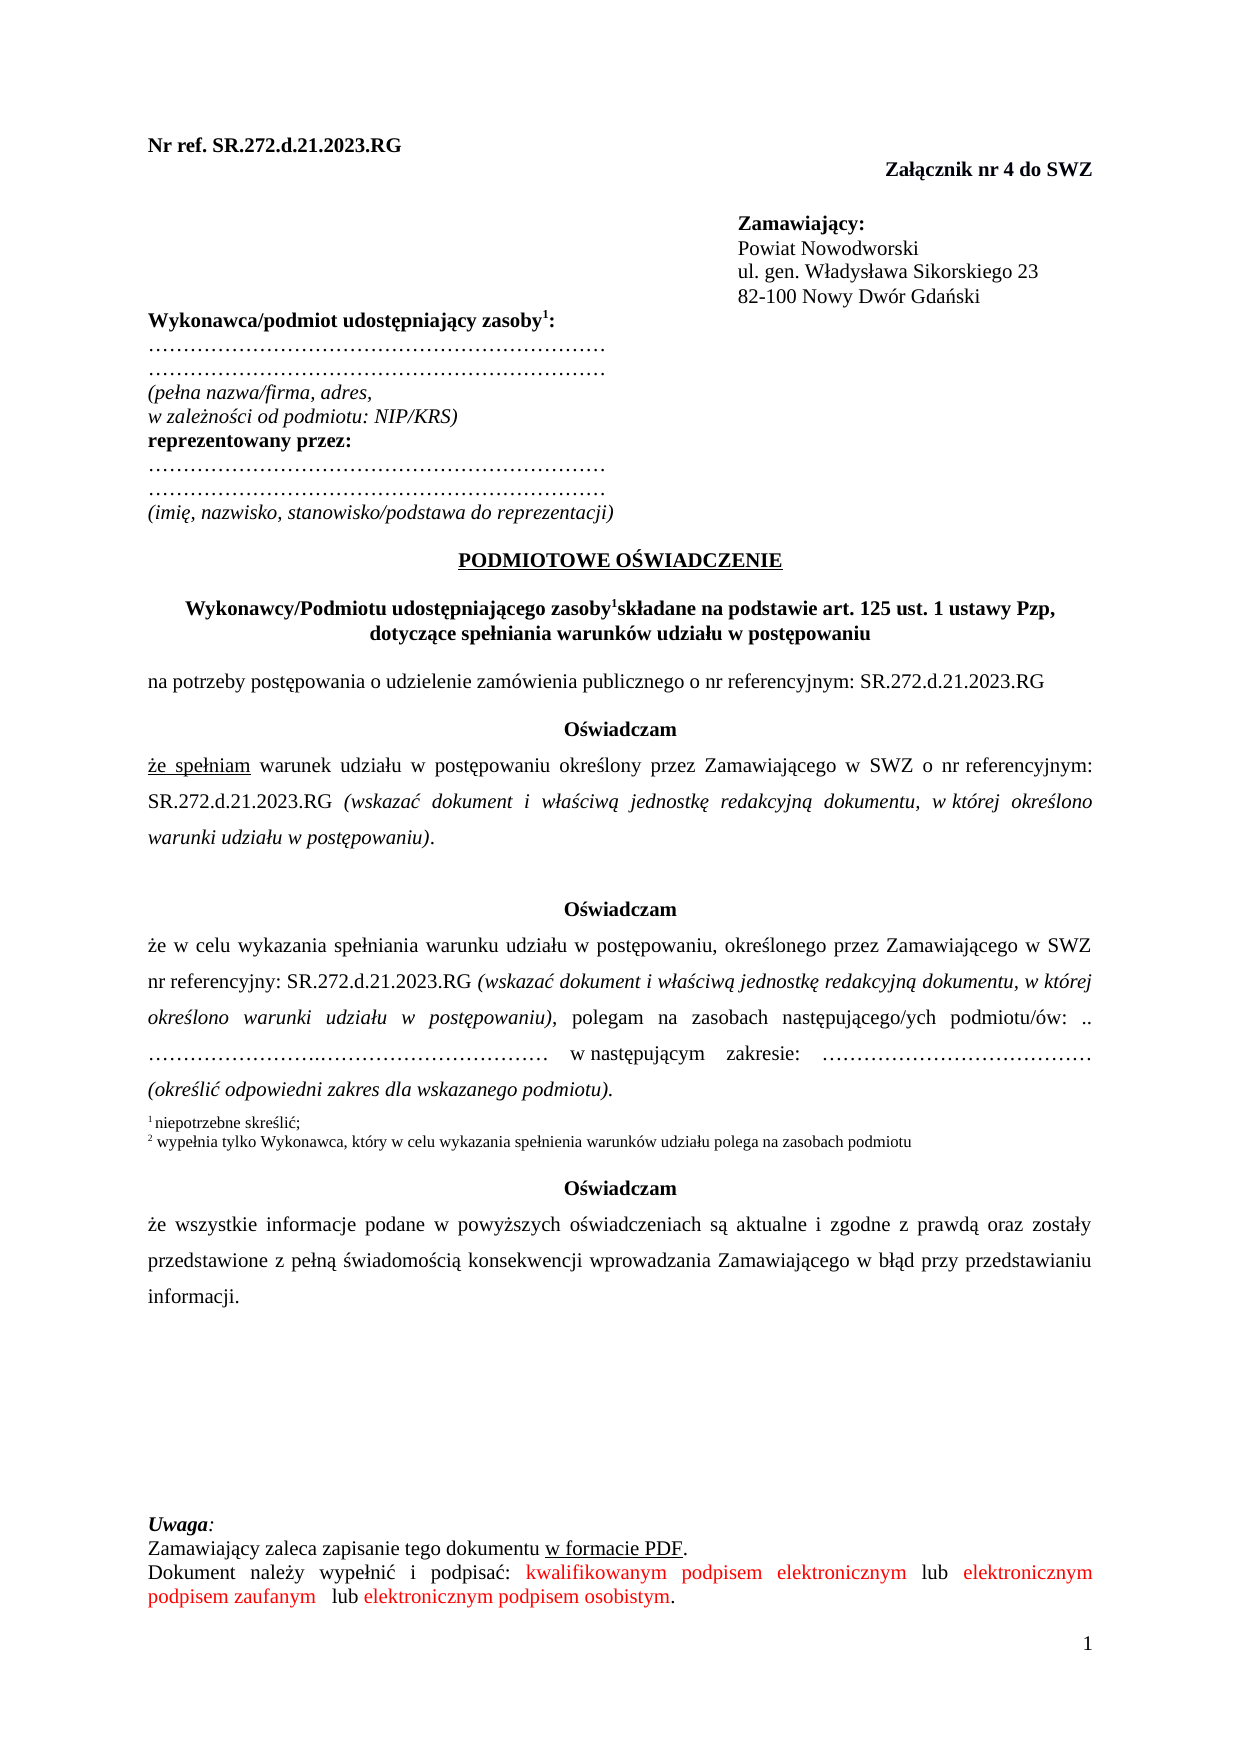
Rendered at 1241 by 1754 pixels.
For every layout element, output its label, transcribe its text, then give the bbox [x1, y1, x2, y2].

text że w celu wykazania spełniania warunku udziału w postępowaniu, określonego przez Zamawiającego w SWZ nr referencyjny: SR.272.d.21.2023.RG (wskazać dokument i właściwą jednostkę redakcyjną dokumentu, w której określono warunki udziału w postępowaniu), polegam na zasobach następującego/ych podmiotu/ów: ..…………………….…………………………… w następującym zakresie: ………………………………… (określić odpowiedni zakres dla wskazanego podmiotu). [148, 933, 1093, 1101]
text na potrzeby postępowania o udzielenie zamówienia publicznego o nr referencyjnym: SR.272.d.21.2023.RG [148, 668, 1093, 693]
text (pełna nazwa/firma, adres, w zależności od podmiotu: NIP/KRS) [148, 380, 472, 428]
text Zamawiający: [674, 211, 1093, 235]
text Załącznik nr 4 do SWZ [148, 157, 1093, 181]
text Wykonawca/podmiot udostępniający zasoby1: [148, 308, 1093, 332]
text ………………………………………………………… [148, 356, 1093, 380]
text Oświadczam [148, 897, 1093, 921]
text Nr ref. SR.272.d.21.2023.RG [148, 133, 1093, 157]
text ………………………………………………………… [148, 452, 1093, 476]
text 1 niepotrzebne skreślić; [148, 1113, 1093, 1132]
text ………………………………………………………… [148, 476, 1093, 500]
text reprezentowany przez: [148, 428, 1093, 452]
text dotyczące spełniania warunków udziału w postępowaniu [148, 620, 1093, 644]
text Oświadczam [148, 1176, 1093, 1199]
text że wszystkie informacje podane w powyższych oświadczeniach są aktualne i zgodne z prawdą oraz zostały przedstawione z pełną świadomością konsekwencji wprowadzania Zamawiającego w błąd przy przedstawianiu informacji. [148, 1212, 1093, 1308]
text Dokument należy wypełnić i podpisać: kwalifikowanym podpisem elektronicznym lub elektronicznym podpisem zaufanym lub elektronicznym podpisem osobistym. [148, 1560, 1093, 1608]
text Wykonawcy/Podmiotu udostępniającego zasoby1składane na podstawie art. 125 ust. 1 ustawy Pzp, [148, 596, 1093, 620]
text że spełniam warunek udziału w postępowaniu określony przez Zamawiającego w SWZ o nr referencyjnym: SR.272.d.21.2023.RG (wskazać dokument i właściwą jednostkę redakcyjną dokumentu, w której określono warunki udziału w postępowaniu). [148, 753, 1093, 849]
text 2 wypełnia tylko Wykonawca, który w celu wykazania spełnienia warunków udziału polega na zasobach podmiotu [148, 1132, 1093, 1151]
text Uwaga: [148, 1512, 1093, 1536]
text Powiat Nowodworski [664, 235, 1093, 259]
text ………………………………………………………… [148, 332, 1093, 356]
text Oświadczam [148, 717, 1093, 741]
text PODMIOTOWE OŚWIADCZENIE [148, 548, 1093, 572]
text ul. gen. Władysława Sikorskiego 23 [738, 259, 1093, 283]
text Zamawiający zaleca zapisanie tego dokumentu w formacie PDF. [148, 1536, 1093, 1560]
text (imię, nazwisko, stanowisko/podstawa do reprezentacji) [148, 500, 1093, 524]
text 82-100 Nowy Dwór Gdański [148, 283, 1093, 308]
